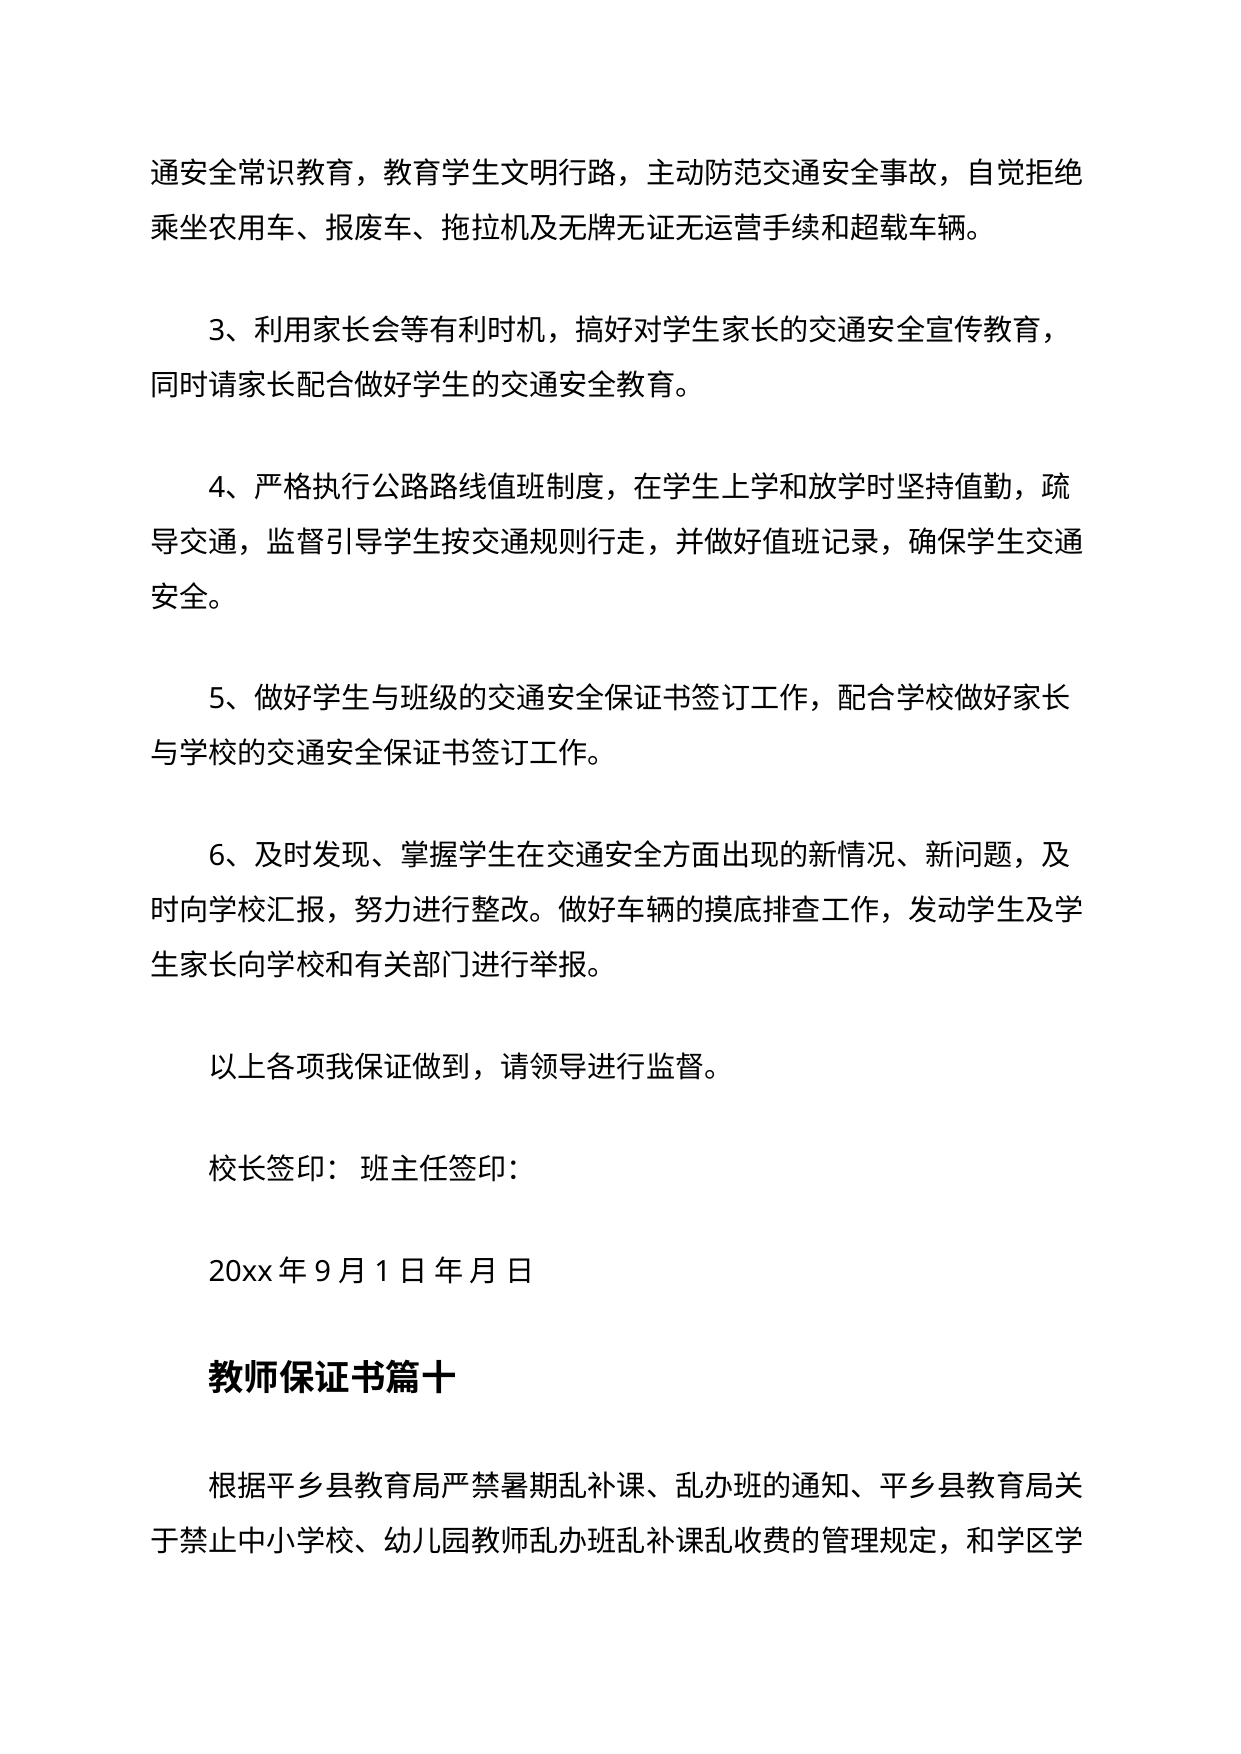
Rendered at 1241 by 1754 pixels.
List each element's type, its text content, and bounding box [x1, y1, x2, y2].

text 20xx年 9 月 1 日 年 月 日 [150, 1247, 1090, 1289]
text 5、做好学生与班级的交通安全保证书签订工作，配合学校做好家长与学校的交通安全保证书签订工作。 [150, 675, 1090, 772]
text 6、及时发现、掌握学生在交通安全方面出现的新情况、新问题，及时向学校汇报，努力进行整改。做好车辆的摸底排查工作，发动学生及学生家长向学校和有关部门进行举报。 [150, 832, 1090, 984]
text 3、利用家长会等有利时机，搞好对学生家长的交通安全宣传教育，同时请家长配合做好学生的交通安全教育。 [150, 307, 1090, 404]
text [150, 150, 1090, 247]
text 校长签印： 班主任签印： [150, 1145, 1090, 1188]
text 4、严格执行公路路线值班制度，在学生上学和放学时坚持值勤，疏导交通，监督引导学生按交通规则行走，并做好值班记录，确保学生交通安全。 [150, 463, 1090, 616]
text 以上各项我保证做到，请领导进行监督。 [150, 1043, 1090, 1086]
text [150, 1462, 1090, 1560]
text 教师保证书篇十 [150, 1349, 1090, 1400]
